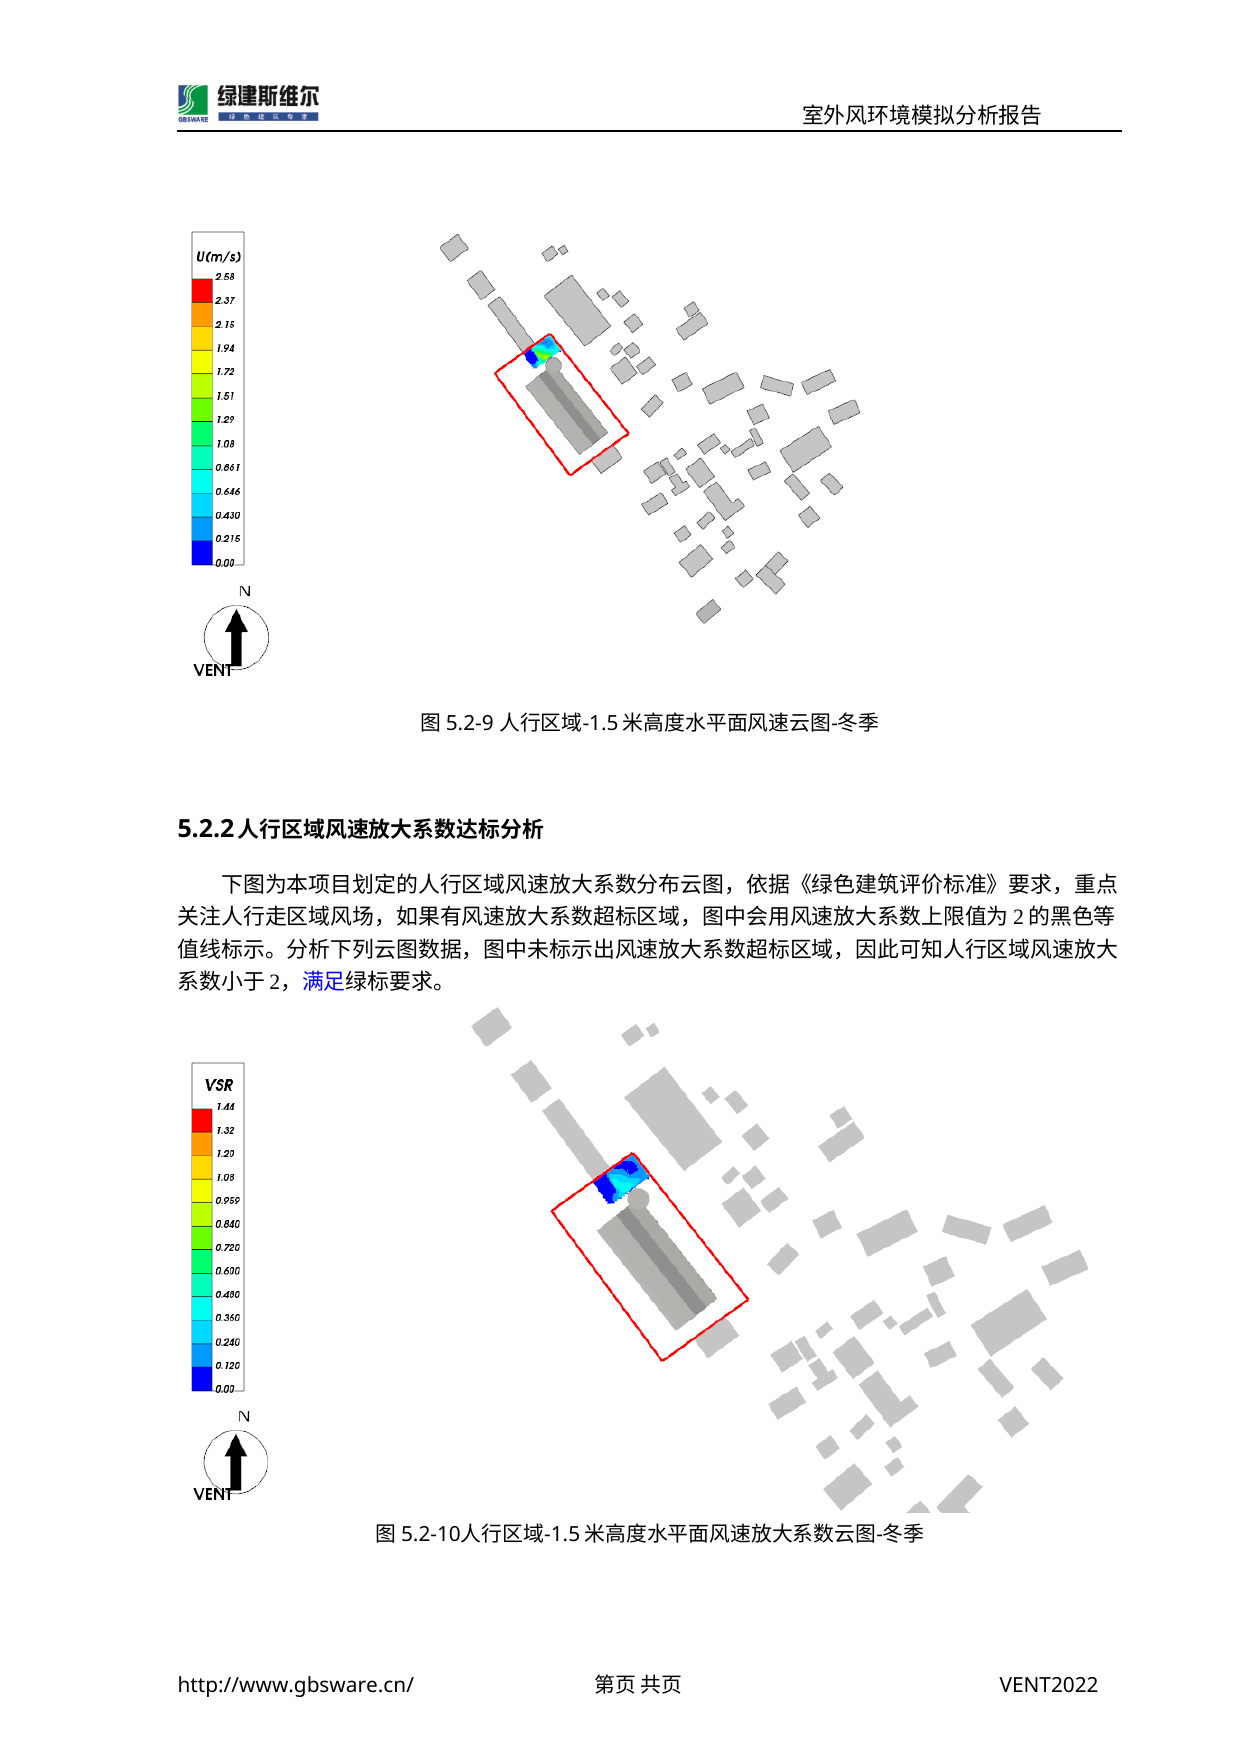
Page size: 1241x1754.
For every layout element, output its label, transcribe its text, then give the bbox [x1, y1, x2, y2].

subtitle 人行区域风速放大系数达标分析 [177, 795, 1122, 860]
picture [184, 1000, 1115, 1513]
picture [177, 82, 320, 124]
text 下图为本项目划定的人行区域风速放大系数分布云图，依据《绿色建筑评价标准》要求，重点关注人行走区域风场，如果有风速放大系数超标区域，图中会用风速放大系数上限值为2的黑色等值线标示。分析下列云图数据，图中未标示出风速放大系数超标区域，因此可知人行区域风速放大系数小于2，满足绿标要求。 [177, 866, 1122, 996]
picture [184, 168, 1115, 689]
